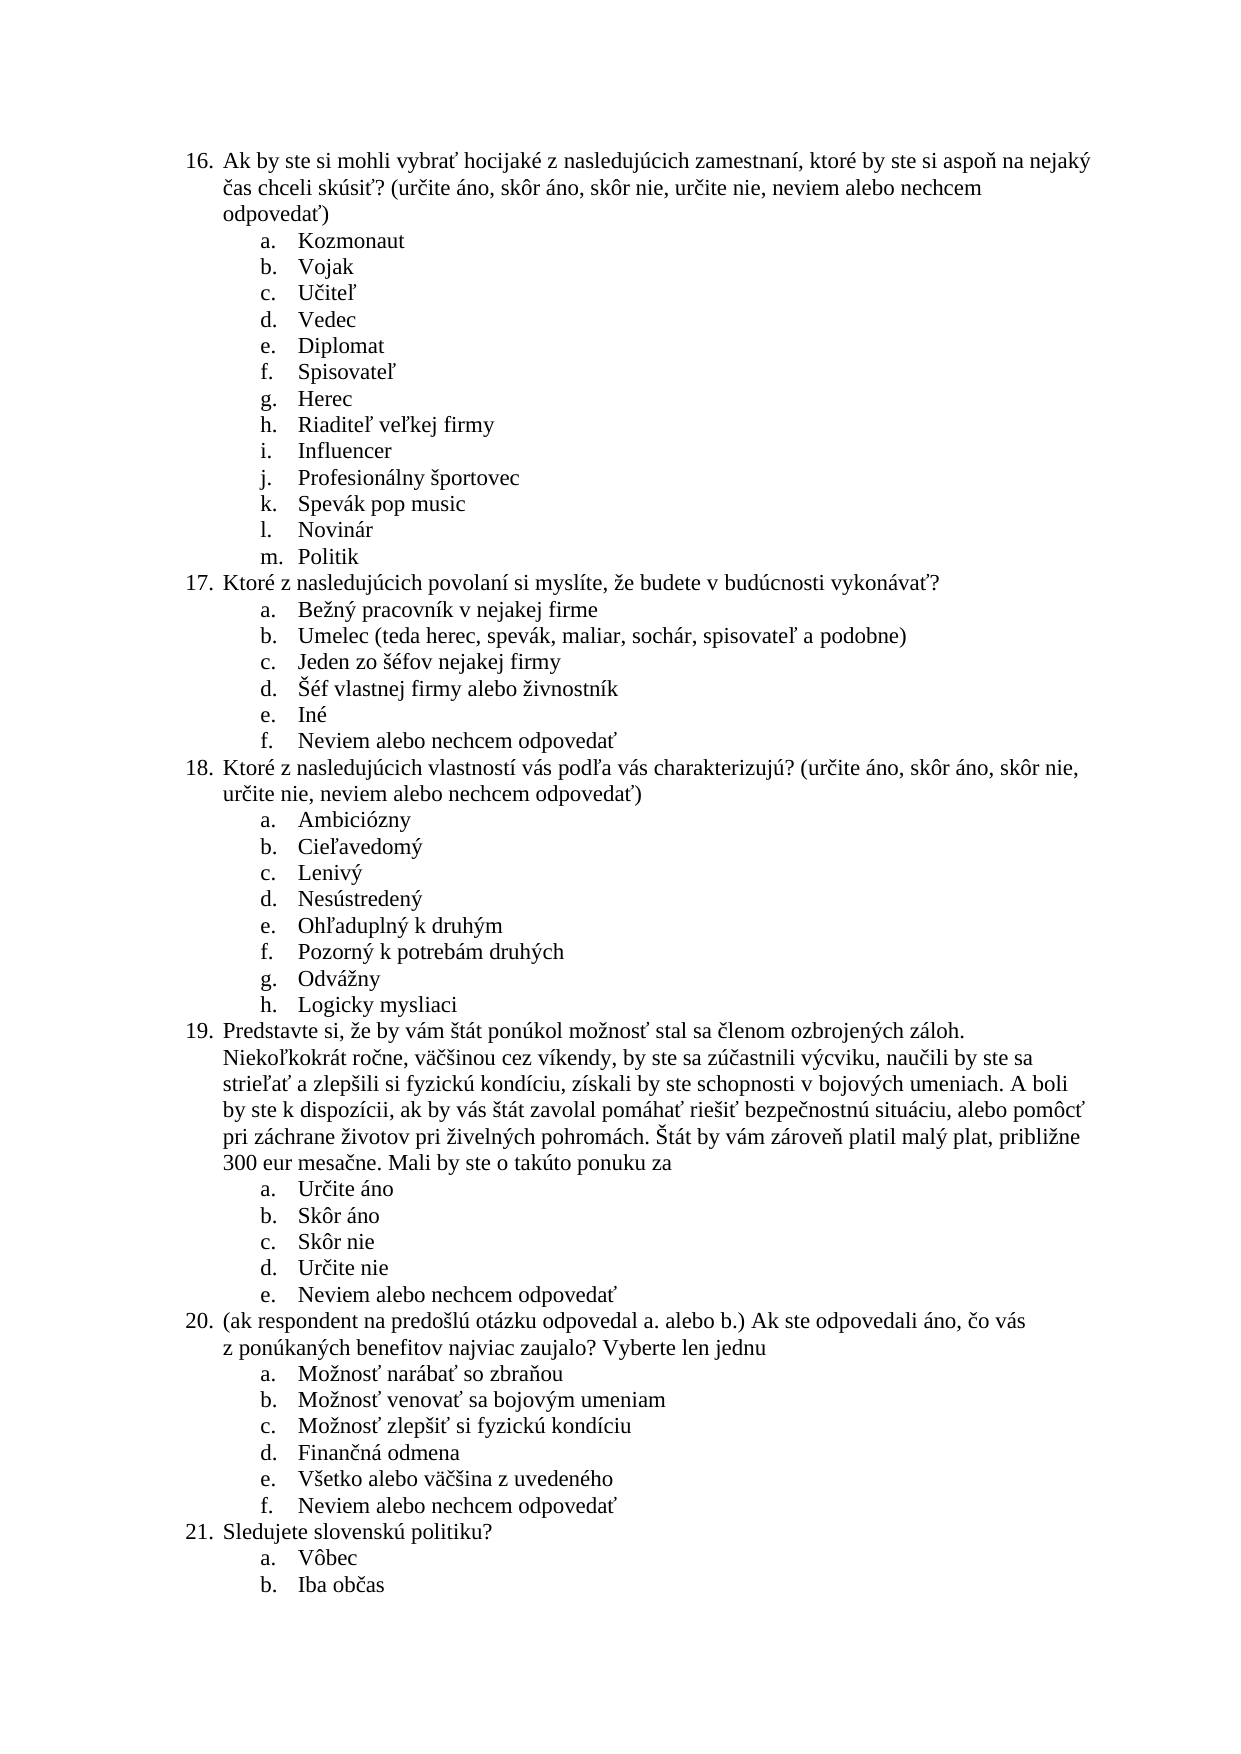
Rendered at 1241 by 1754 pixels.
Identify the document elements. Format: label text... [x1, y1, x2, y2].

list Ktoré z nasledujúcich vlastností vás podľa vás charakterizujú? (určite áno, skôr áno, skôr nie, určite nie, neviem alebo nechcem odpovedať) [185, 754, 1093, 806]
list Neviem alebo nechcem odpovedať [260, 1492, 1093, 1518]
list Pozorný k potrebám druhých [260, 938, 1093, 964]
list Kozmonaut [260, 227, 1093, 253]
list Sledujete slovenskú politiku? [185, 1518, 1093, 1544]
list Finančná odmena [260, 1439, 1093, 1465]
list Predstavte si, že by vám štát ponúkol možnosť stal sa členom ozbrojených záloh. Niekoľkokrát ročne, väčšinou cez víkendy, by ste sa zúčastnili výcviku, naučili by ste sa strieľať a zlepšili si fyzickú kondíciu, získali by ste schopnosti v bojových umeniach. A boli by ste k dispozícii, ak by vás štát zavolal pomáhať riešiť bezpečnostnú situáciu, alebo pomôcť pri záchrane životov pri živelných pohromách. Štát by vám zároveň platil malý plat, približne 300 eur mesačne. Mali by ste o takúto ponuku za [185, 1017, 1093, 1175]
list Určite nie [260, 1254, 1093, 1281]
list Vojak [260, 253, 1093, 279]
list Šéf vlastnej firmy alebo živnostník [260, 675, 1093, 701]
list (ak respondent na predošlú otázku odpovedal a. alebo b.) Ak ste odpovedali áno, čo vás z ponúkaných benefitov najviac zaujalo? Vyberte len jednu [185, 1307, 1093, 1360]
list Bežný pracovník v nejakej firme [260, 596, 1093, 622]
list Ktoré z nasledujúcich povolaní si myslíte, že budete v budúcnosti vykonávať? [185, 569, 1093, 596]
list Spevák pop music [260, 490, 1093, 517]
list Lenivý [260, 859, 1093, 886]
list Učiteľ [260, 279, 1093, 306]
list Možnosť zlepšiť si fyzickú kondíciu [260, 1413, 1093, 1439]
list Cieľavedomý [260, 833, 1093, 859]
list Neviem alebo nechcem odpovedať [260, 727, 1093, 754]
list Spisovateľ [260, 358, 1093, 385]
list Herec [260, 385, 1093, 411]
list Všetko alebo väčšina z uvedeného [260, 1465, 1093, 1492]
list Jeden zo šéfov nejakej firmy [260, 648, 1093, 675]
list Vôbec [260, 1544, 1093, 1571]
list Umelec (teda herec, spevák, maliar, sochár, spisovateľ a podobne) [260, 622, 1093, 648]
list Riaditeľ veľkej firmy [260, 411, 1093, 437]
list Iba občas [260, 1571, 1093, 1597]
list Novinár [260, 517, 1093, 543]
list Diplomat [260, 332, 1093, 358]
list Vedec [260, 306, 1093, 332]
list Skôr áno [260, 1202, 1093, 1228]
list Nesústredený [260, 886, 1093, 912]
list Skôr nie [260, 1228, 1093, 1254]
list Iné [260, 701, 1093, 727]
list Ohľaduplný k druhým [260, 912, 1093, 938]
list Profesionálny športovec [260, 464, 1093, 490]
list Možnosť venovať sa bojovým umeniam [260, 1386, 1093, 1413]
list Ambiciózny [260, 806, 1093, 833]
list Logicky mysliaci [260, 991, 1093, 1017]
list Influencer [260, 437, 1093, 464]
list Určite áno [260, 1175, 1093, 1202]
list Odvážny [260, 964, 1093, 991]
list Neviem alebo nechcem odpovedať [260, 1281, 1093, 1307]
list Ak by ste si mohli vybrať hocijaké z nasledujúcich zamestnaní, ktoré by ste si aspoň na nejaký čas chceli skúsiť? (určite áno, skôr áno, skôr nie, určite nie, neviem alebo nechcem odpovedať) [185, 148, 1093, 227]
list Politik [260, 543, 1093, 569]
list Možnosť narábať so zbraňou [260, 1360, 1093, 1386]
